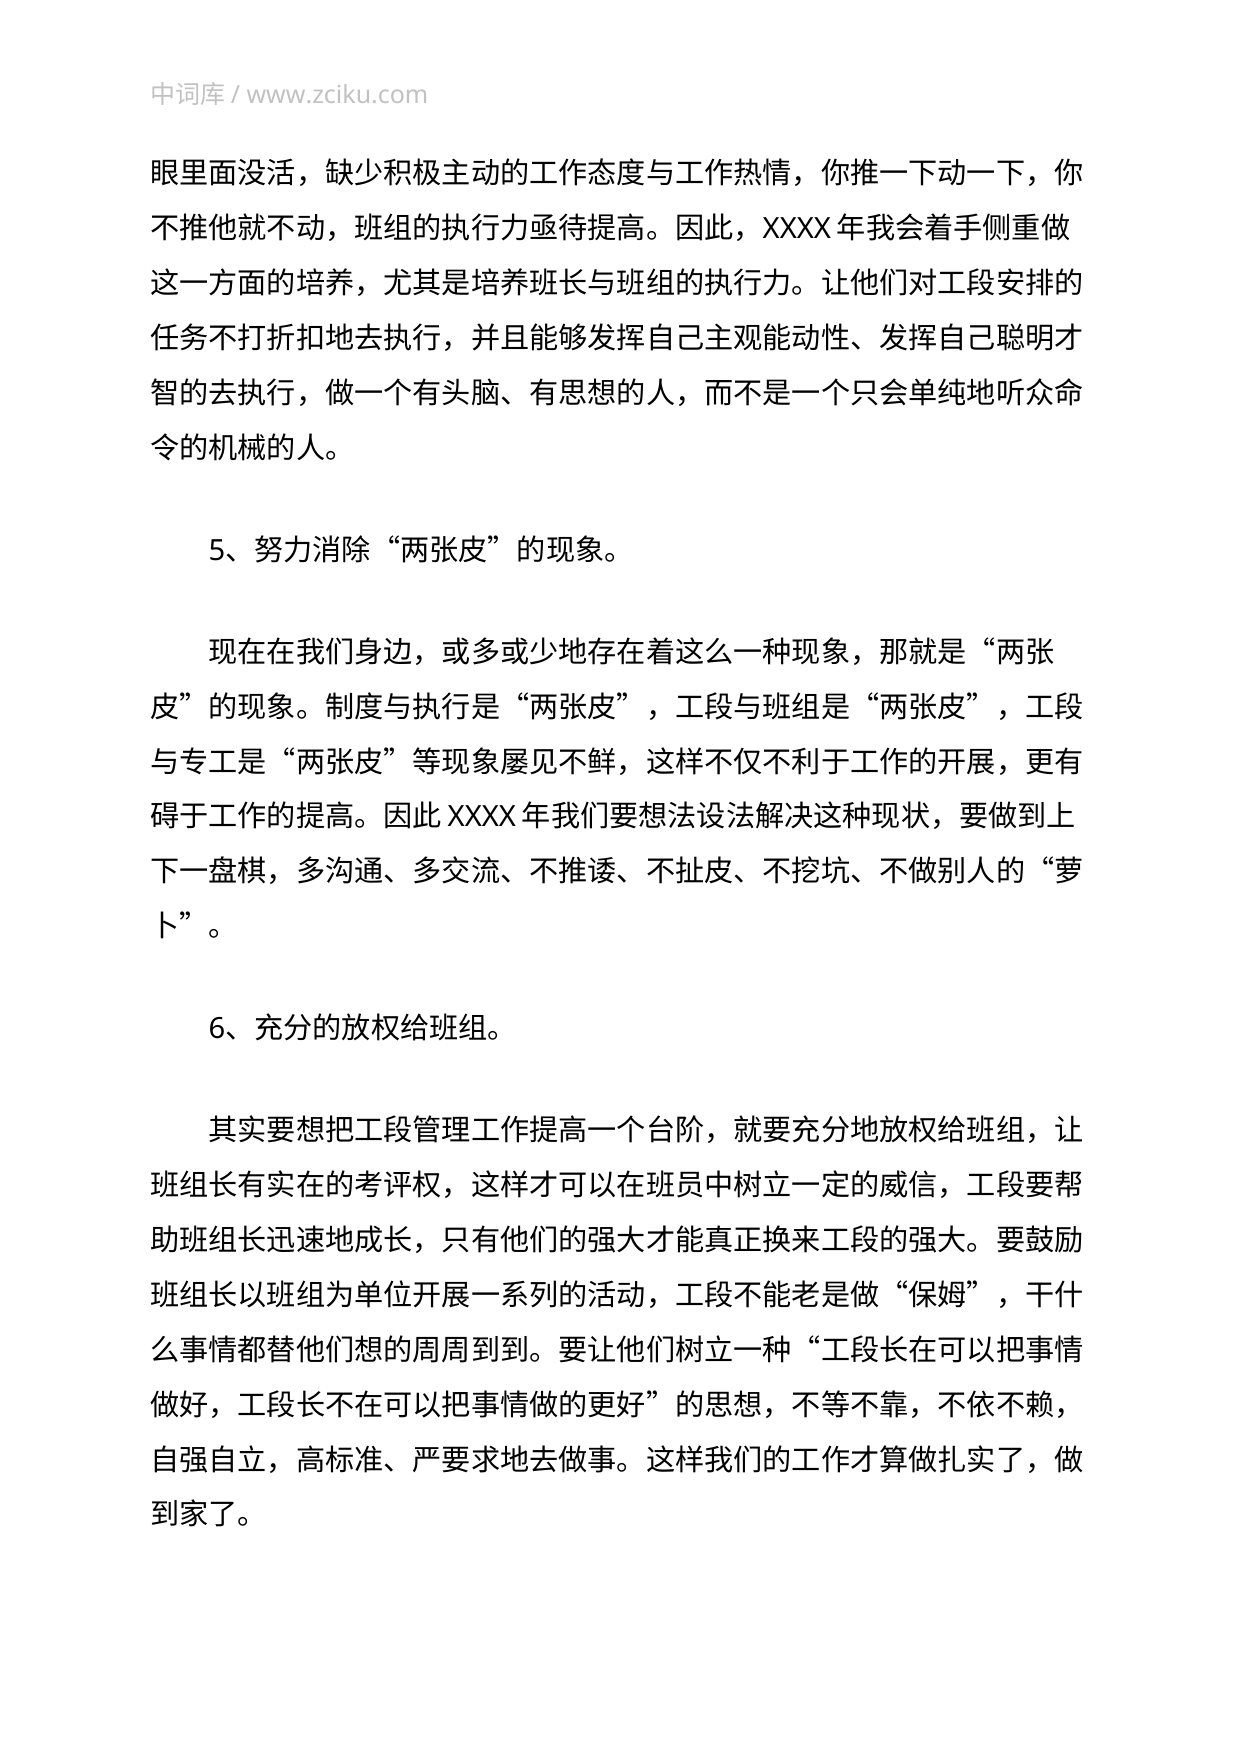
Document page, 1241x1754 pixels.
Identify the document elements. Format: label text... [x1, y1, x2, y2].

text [150, 150, 1090, 467]
text 其实要想把工段管理工作提高一个台阶，就要充分地放权给班组，让班组长有实在的考评权，这样才可以在班员中树立一定的威信，工段要帮助班组长迅速地成长，只有他们的强大才能真正换来工段的强大。要鼓励班组长以班组为单位开展一系列的活动，工段不能老是做“保姆”，干什么事情都替他们想的周周到到。要让他们树立一种“工段长在可以把事情做好，工段长不在可以把事情做的更好”的思想，不等不靠，不依不赖，自强自立，高标准、严要求地去做事。这样我们的工作才算做扎实了，做到家了。 [150, 1107, 1090, 1533]
text 5、努力消除“两张皮”的现象。 [150, 526, 1090, 569]
text 6、充分的放权给班组。 [150, 1005, 1090, 1047]
text 现在在我们身边，或多或少地存在着这么一种现象，那就是“两张皮”的现象。制度与执行是“两张皮”，工段与班组是“两张皮”，工段与专工是“两张皮”等现象屡见不鲜，这样不仅不利于工作的开展，更有碍于工作的提高。因此XXXX年我们要想法设法解决这种现状，要做到上下一盘棋，多沟通、多交流、不推诿、不扯皮、不挖坑、不做别人的“萝卜”。 [150, 628, 1090, 945]
